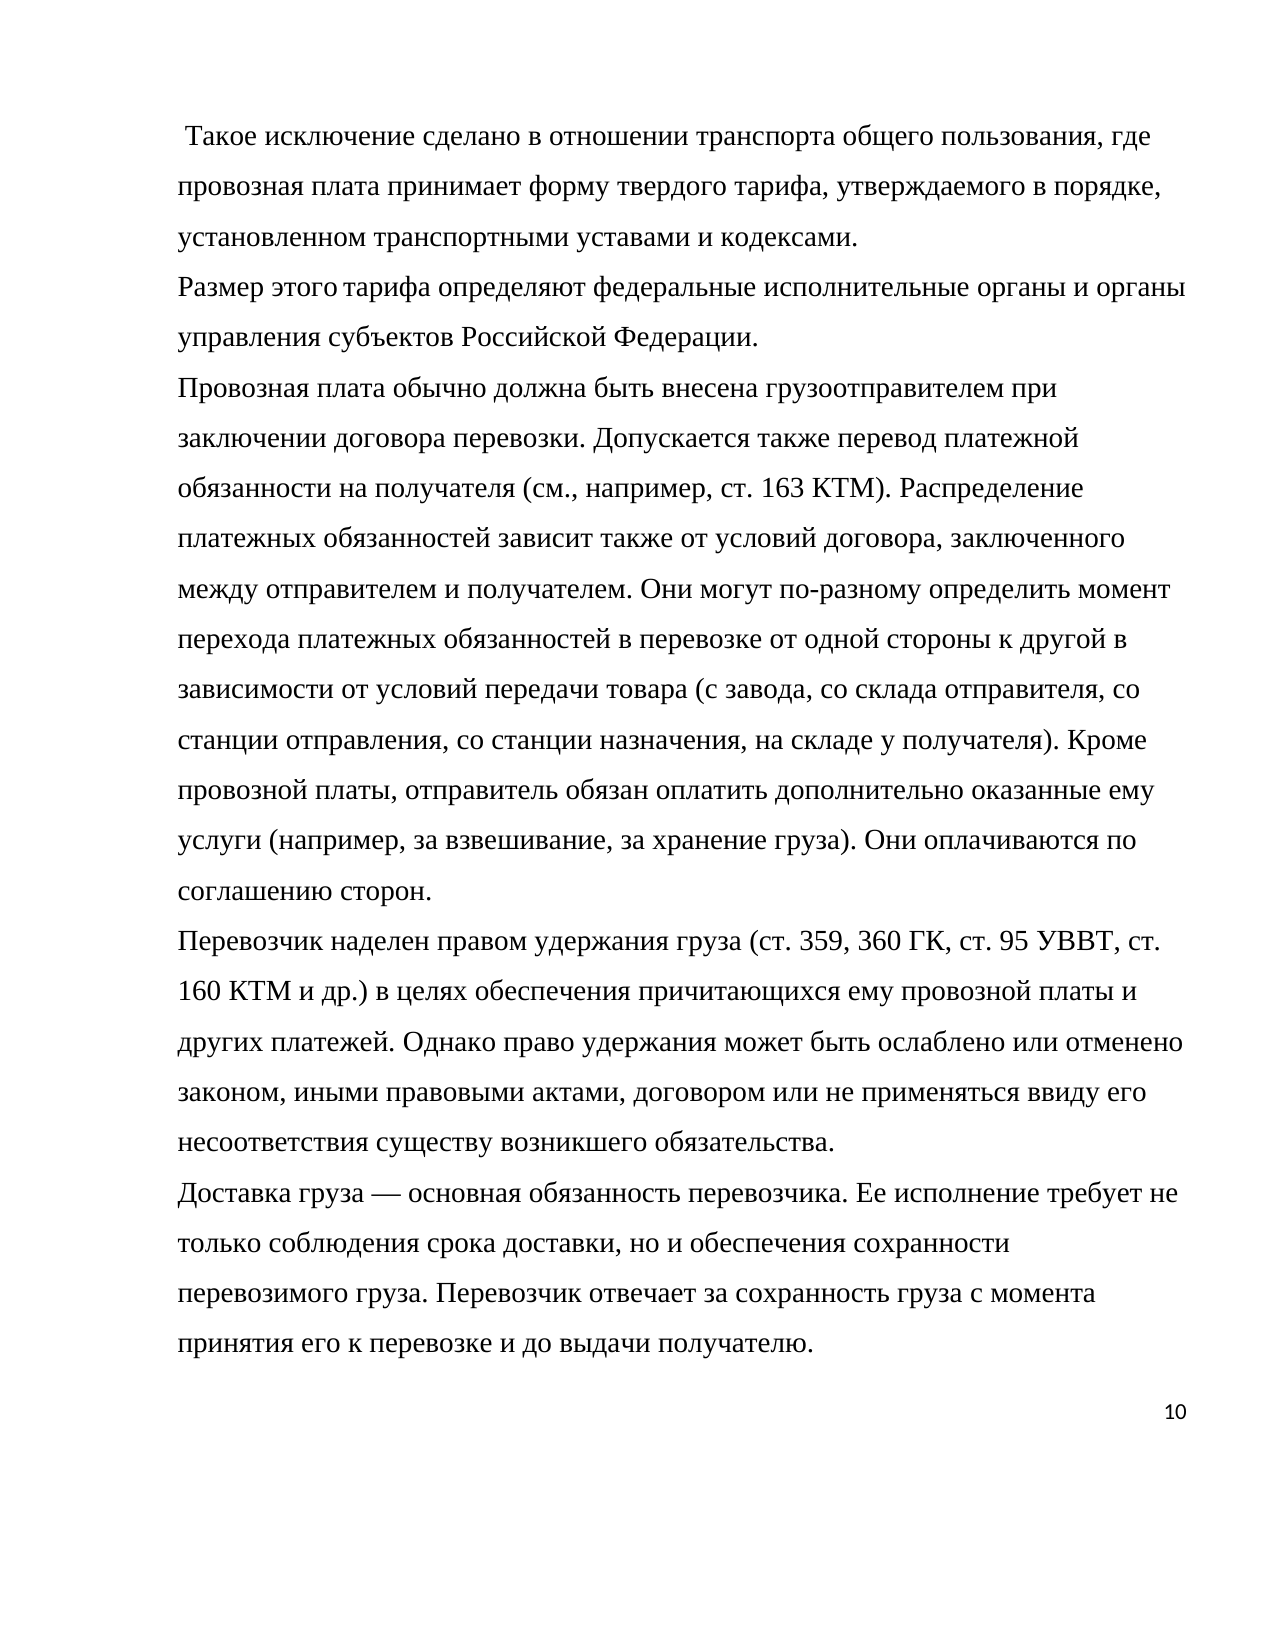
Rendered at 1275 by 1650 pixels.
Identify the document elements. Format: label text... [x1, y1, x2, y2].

text Такое исключение сделано в отношении транспорта общего пользования, где провозная плата принимает форму твердого тарифа, утверждаемого в порядке, установленном транспортными уставами и кодексами. Размер этого тарифа определяют федеральные исполнительные органы и органы управления субъектов Российской Федерации. Провозная плата обычно должна быть внесена грузоотправителем при заключении договора перевозки. Допускается также перевод платежной обязанности на получателя (см., например, ст. 163 КТМ). Распределение платежных обязанностей зависит также от условий договора, заключенного между отправителем и получателем. Они могут по-разному определить момент перехода платежных обязанностей в перевозке от одной стороны к другой в зависимости от условий передачи товара (с завода, со склада отправителя, со станции отправления, со станции назначения, на складе у получателя). Кроме провозной платы, отправитель обязан оплатить дополнительно оказанные ему услуги (например, за взвешивание, за хранение груза). Они оплачиваются по соглашению сторон. Перевозчик наделен правом удержания груза (ст. 359, 360 ГК, ст. 95 УВВТ, ст. 160 КТМ и др.) в целях обеспечения причитающихся ему провозной платы и других платежей. Однако право удержания может быть ослаблено или отменено законом, иными правовыми актами, договором или не применяться ввиду его несоответствия существу возникшего обязательства. Доставка груза — основная обязанность перевозчика. Ее исполнение требует не только соблюдения срока доставки, но и обеспечения сохранности перевозимого груза. Перевозчик отвечает за сохранность груза с момента принятия его к перевозке и до выдачи получателю. [177, 118, 1186, 1359]
text 10 [177, 1397, 1186, 1425]
